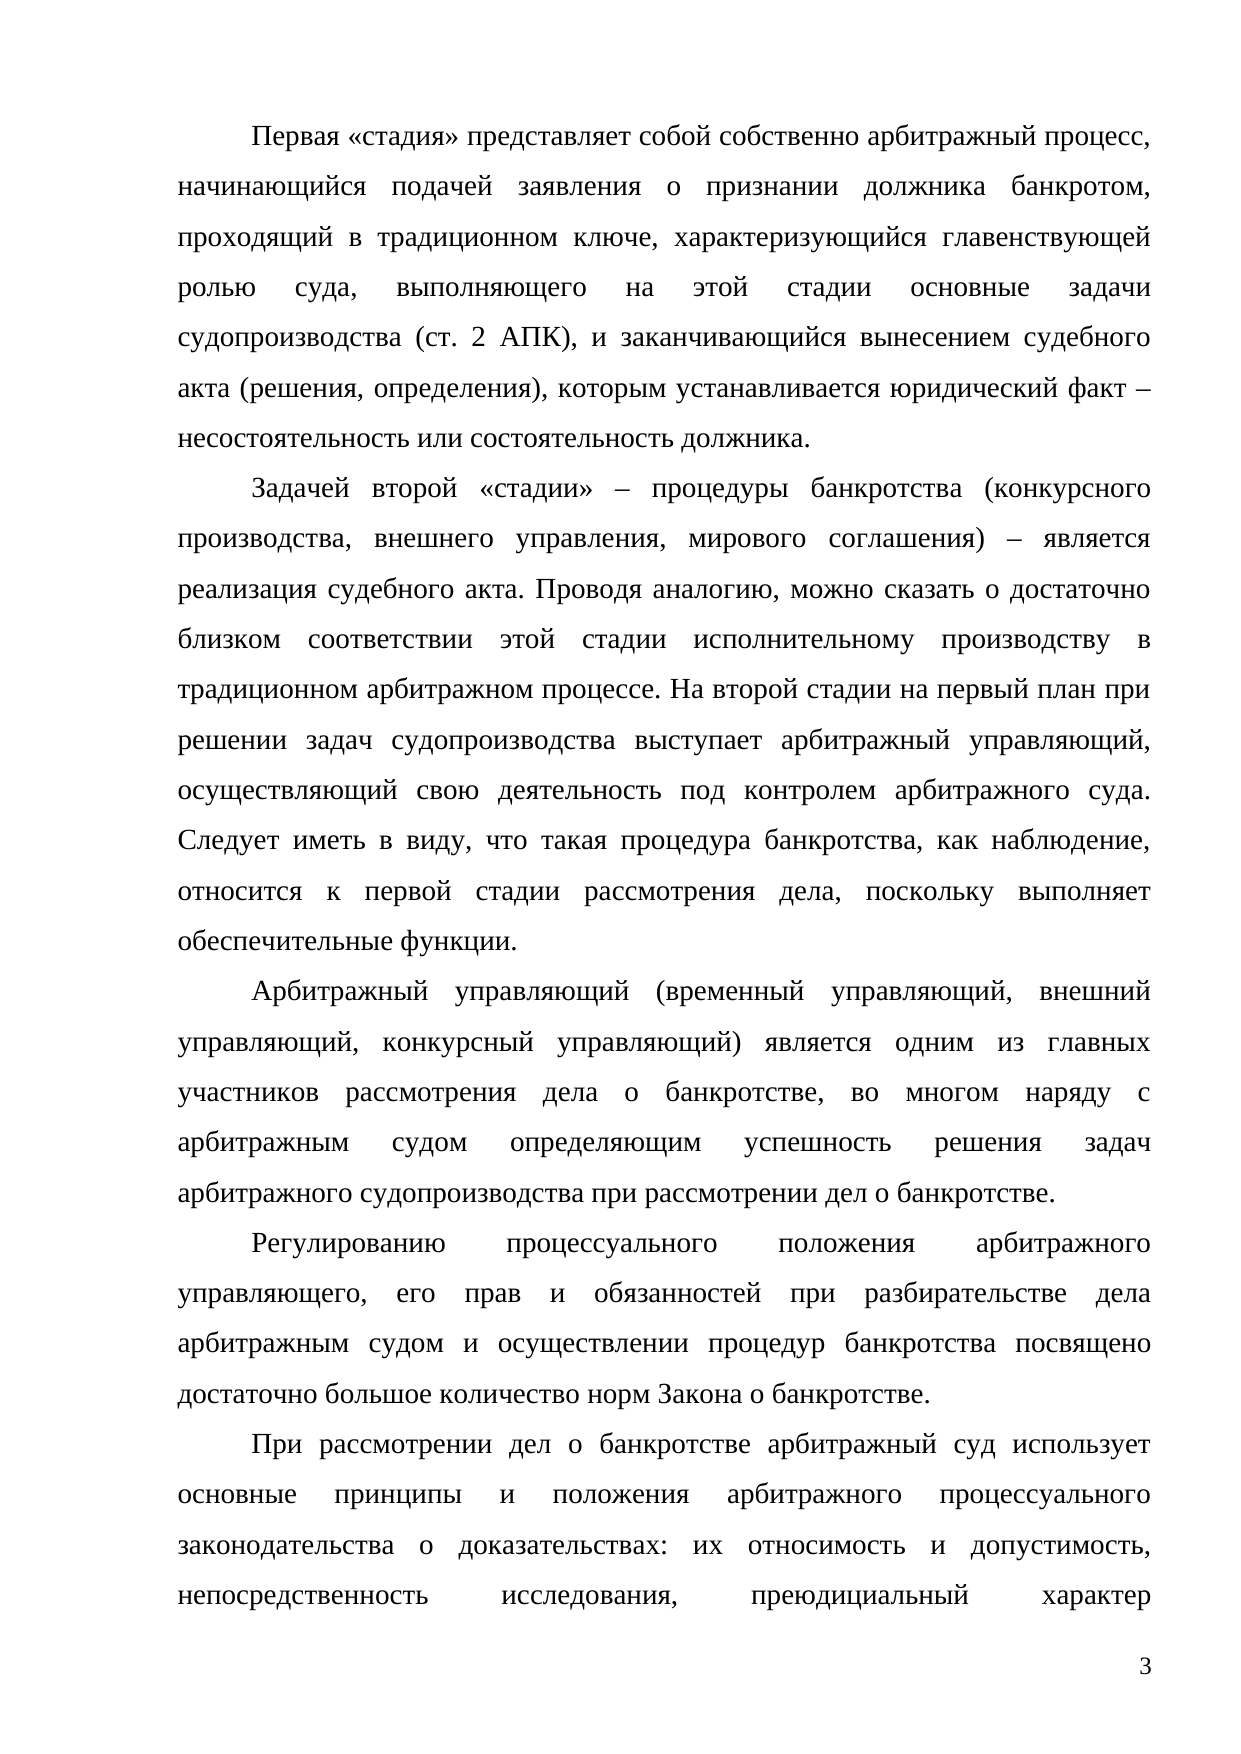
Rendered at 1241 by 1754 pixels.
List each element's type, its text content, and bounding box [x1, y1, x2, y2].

text Регулированию процессуального положения арбитражного управляющего, его прав и обязанностей при разбирательстве дела арбитражным судом и осуществлении процедур банкротства посвящено достаточно большое количество норм Закона о банкротстве. [177, 1225, 1152, 1409]
text Арбитражный управляющий (временный управляющий, внешний управляющий, конкурсный управляющий) является одним из главных участников рассмотрения дела о банкротстве, во многом наряду с арбитражным судом определяющим успешность решения задач арбитражного судопроизводства при рассмотрении дел о банкротстве. [177, 973, 1152, 1208]
text Первая «стадия» представляет собой собственно арбитражный процесс, начинающийся подачей заявления о признании должника банкротом, проходящий в традиционном ключе, характеризующийся главенствующей ролью суда, выполняющего на этой стадии основные задачи судопроизводства (ст. 2 АПК), и заканчивающийся вынесением судебного акта (решения, определения), которым устанавливается юридический факт – несостоятельность или состоятельность должника. [177, 118, 1152, 453]
text Задачей второй «стадии» – процедуры банкротства (конкурсного производства, внешнего управления, мирового соглашения) – является реализация судебного акта. Проводя аналогию, можно сказать о достаточно близком соответствии этой стадии исполнительному производству в традиционном арбитражном процессе. На второй стадии на первый план при решении задач судопроизводства выступает арбитражный управляющий, осуществляющий свою деятельность под контролем арбитражного суда. Следует иметь в виду, что такая процедура банкротства, как наблюдение, относится к первой стадии рассмотрения дела, поскольку выполняет обеспечительные функции. [177, 470, 1152, 957]
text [177, 1426, 1152, 1611]
